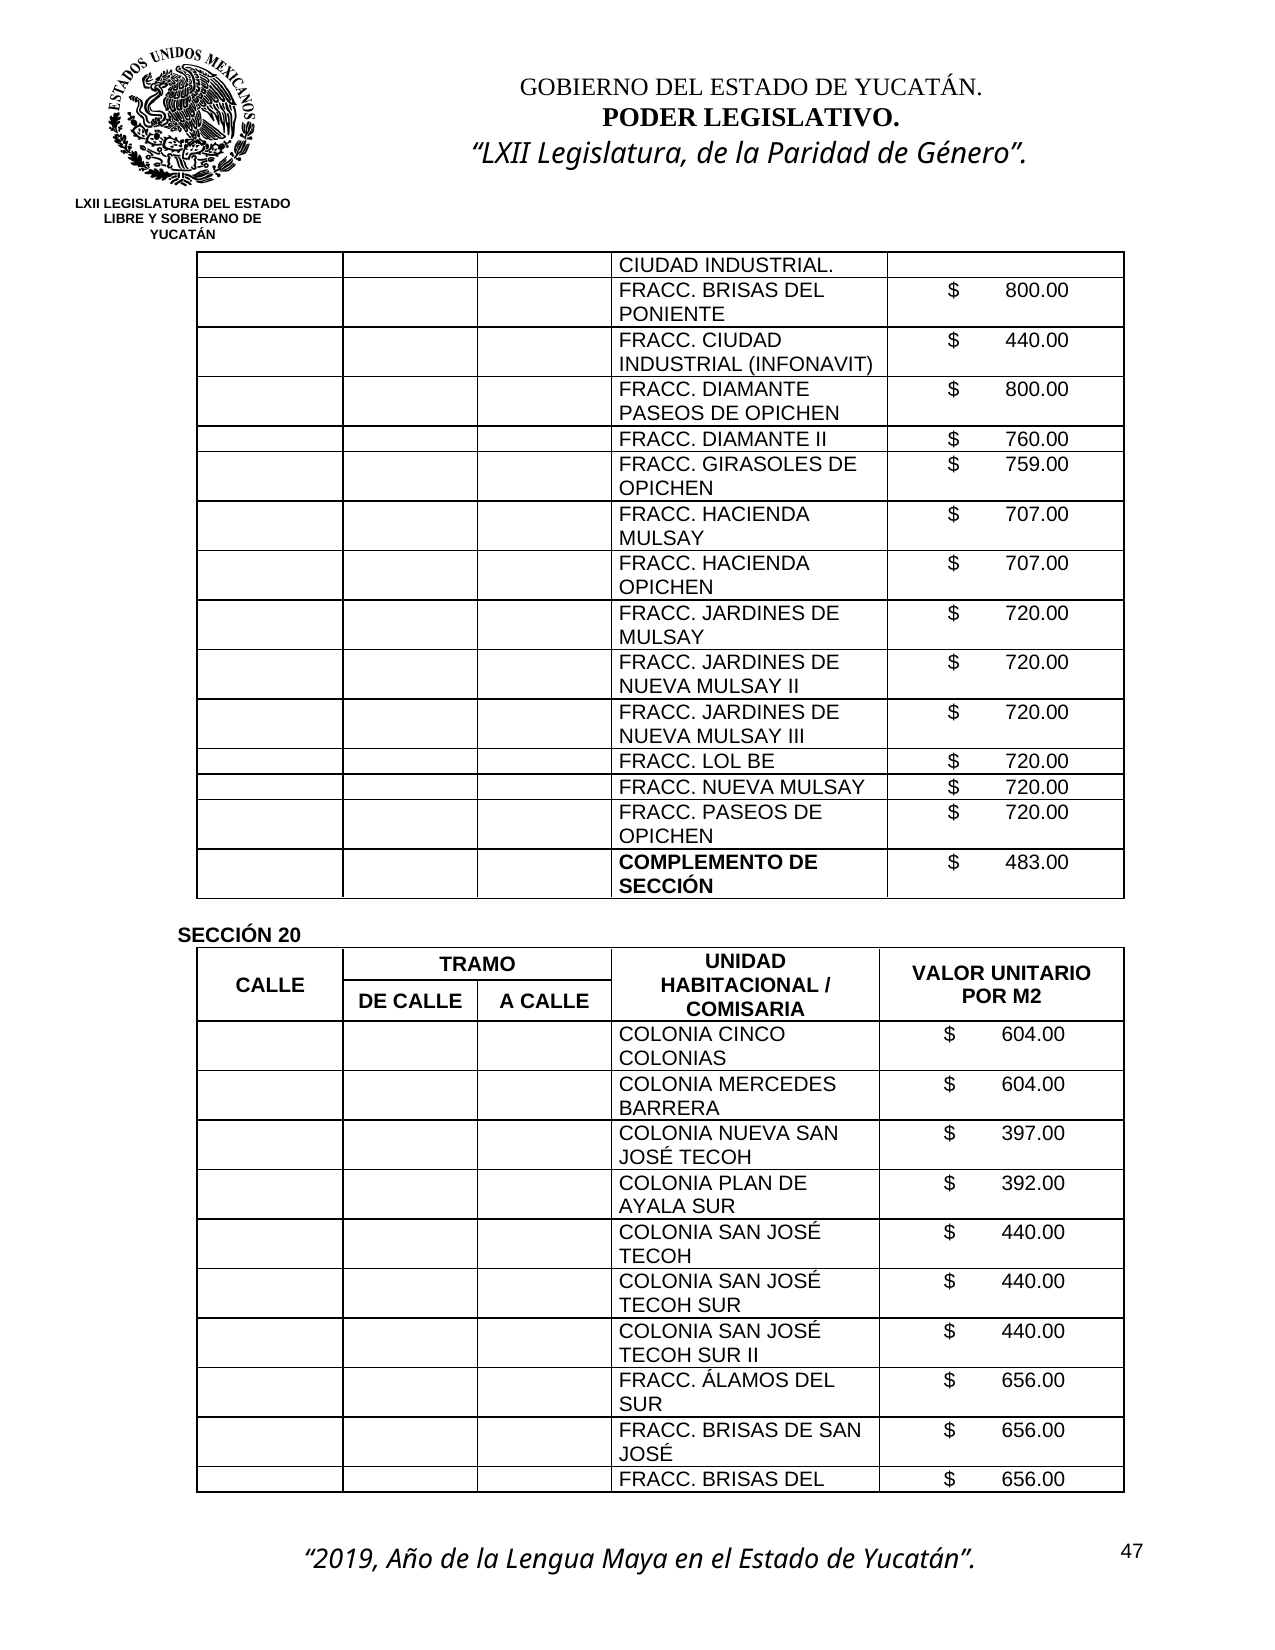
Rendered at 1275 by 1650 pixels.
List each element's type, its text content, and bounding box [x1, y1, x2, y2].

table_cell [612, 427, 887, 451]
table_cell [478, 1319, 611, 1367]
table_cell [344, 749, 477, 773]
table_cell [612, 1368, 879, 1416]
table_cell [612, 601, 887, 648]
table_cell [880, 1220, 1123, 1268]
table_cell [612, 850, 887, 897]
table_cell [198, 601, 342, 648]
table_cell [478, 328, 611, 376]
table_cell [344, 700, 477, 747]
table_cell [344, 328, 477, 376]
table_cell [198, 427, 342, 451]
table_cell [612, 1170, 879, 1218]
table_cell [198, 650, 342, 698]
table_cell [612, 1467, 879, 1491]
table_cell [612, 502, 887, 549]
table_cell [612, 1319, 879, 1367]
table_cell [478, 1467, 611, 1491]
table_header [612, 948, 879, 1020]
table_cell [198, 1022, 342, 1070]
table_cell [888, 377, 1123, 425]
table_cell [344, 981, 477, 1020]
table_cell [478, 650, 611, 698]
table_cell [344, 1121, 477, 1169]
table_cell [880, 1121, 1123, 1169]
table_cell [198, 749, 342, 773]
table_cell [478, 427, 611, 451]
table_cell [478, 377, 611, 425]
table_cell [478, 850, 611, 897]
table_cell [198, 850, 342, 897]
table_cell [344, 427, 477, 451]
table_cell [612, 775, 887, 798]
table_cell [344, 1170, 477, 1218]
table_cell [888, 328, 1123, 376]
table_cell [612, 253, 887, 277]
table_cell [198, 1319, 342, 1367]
picture [72, 13, 291, 220]
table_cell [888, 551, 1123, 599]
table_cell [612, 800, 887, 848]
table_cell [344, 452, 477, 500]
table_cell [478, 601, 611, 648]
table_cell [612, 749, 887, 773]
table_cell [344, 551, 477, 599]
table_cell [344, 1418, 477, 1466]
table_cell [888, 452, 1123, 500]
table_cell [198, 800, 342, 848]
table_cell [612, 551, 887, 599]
text SECCIÓN 20 [177, 923, 1143, 947]
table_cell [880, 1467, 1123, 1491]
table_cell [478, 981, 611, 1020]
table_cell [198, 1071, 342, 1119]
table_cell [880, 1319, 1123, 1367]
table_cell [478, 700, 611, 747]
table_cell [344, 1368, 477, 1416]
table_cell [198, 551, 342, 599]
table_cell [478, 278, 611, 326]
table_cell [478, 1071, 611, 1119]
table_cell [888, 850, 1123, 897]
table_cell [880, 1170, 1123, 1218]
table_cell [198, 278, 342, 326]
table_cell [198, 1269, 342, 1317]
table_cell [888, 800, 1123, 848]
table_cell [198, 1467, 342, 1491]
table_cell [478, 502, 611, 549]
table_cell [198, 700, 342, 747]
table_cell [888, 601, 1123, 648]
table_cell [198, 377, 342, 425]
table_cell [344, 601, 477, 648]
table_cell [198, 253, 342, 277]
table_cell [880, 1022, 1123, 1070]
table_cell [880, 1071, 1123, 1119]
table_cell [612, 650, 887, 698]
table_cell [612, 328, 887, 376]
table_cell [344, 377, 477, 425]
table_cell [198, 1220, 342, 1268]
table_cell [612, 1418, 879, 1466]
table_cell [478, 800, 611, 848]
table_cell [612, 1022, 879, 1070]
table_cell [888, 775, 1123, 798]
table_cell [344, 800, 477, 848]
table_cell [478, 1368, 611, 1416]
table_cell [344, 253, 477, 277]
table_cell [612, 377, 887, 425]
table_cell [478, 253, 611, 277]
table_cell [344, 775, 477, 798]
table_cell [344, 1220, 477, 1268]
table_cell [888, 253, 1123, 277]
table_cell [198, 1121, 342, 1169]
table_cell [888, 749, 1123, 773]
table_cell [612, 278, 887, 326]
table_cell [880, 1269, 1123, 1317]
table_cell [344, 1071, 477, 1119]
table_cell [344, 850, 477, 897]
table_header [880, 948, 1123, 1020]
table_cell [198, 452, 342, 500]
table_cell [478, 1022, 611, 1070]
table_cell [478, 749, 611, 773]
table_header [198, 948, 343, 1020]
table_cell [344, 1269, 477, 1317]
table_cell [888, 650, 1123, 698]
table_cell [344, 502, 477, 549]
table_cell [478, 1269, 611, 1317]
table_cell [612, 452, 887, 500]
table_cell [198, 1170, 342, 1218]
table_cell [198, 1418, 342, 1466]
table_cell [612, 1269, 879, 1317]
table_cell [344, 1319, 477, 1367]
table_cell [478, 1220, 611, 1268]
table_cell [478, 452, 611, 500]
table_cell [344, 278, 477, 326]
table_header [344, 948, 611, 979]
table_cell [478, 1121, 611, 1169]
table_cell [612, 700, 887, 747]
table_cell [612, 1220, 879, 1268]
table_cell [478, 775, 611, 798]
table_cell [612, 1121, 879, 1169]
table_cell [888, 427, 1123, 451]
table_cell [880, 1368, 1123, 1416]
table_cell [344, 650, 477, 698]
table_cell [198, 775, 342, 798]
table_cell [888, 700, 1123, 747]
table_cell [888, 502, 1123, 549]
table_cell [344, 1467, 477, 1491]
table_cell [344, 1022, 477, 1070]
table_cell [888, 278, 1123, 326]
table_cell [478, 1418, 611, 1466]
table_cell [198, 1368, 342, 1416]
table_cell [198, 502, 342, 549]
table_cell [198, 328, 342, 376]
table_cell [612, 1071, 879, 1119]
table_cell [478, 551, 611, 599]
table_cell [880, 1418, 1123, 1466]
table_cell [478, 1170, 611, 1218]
